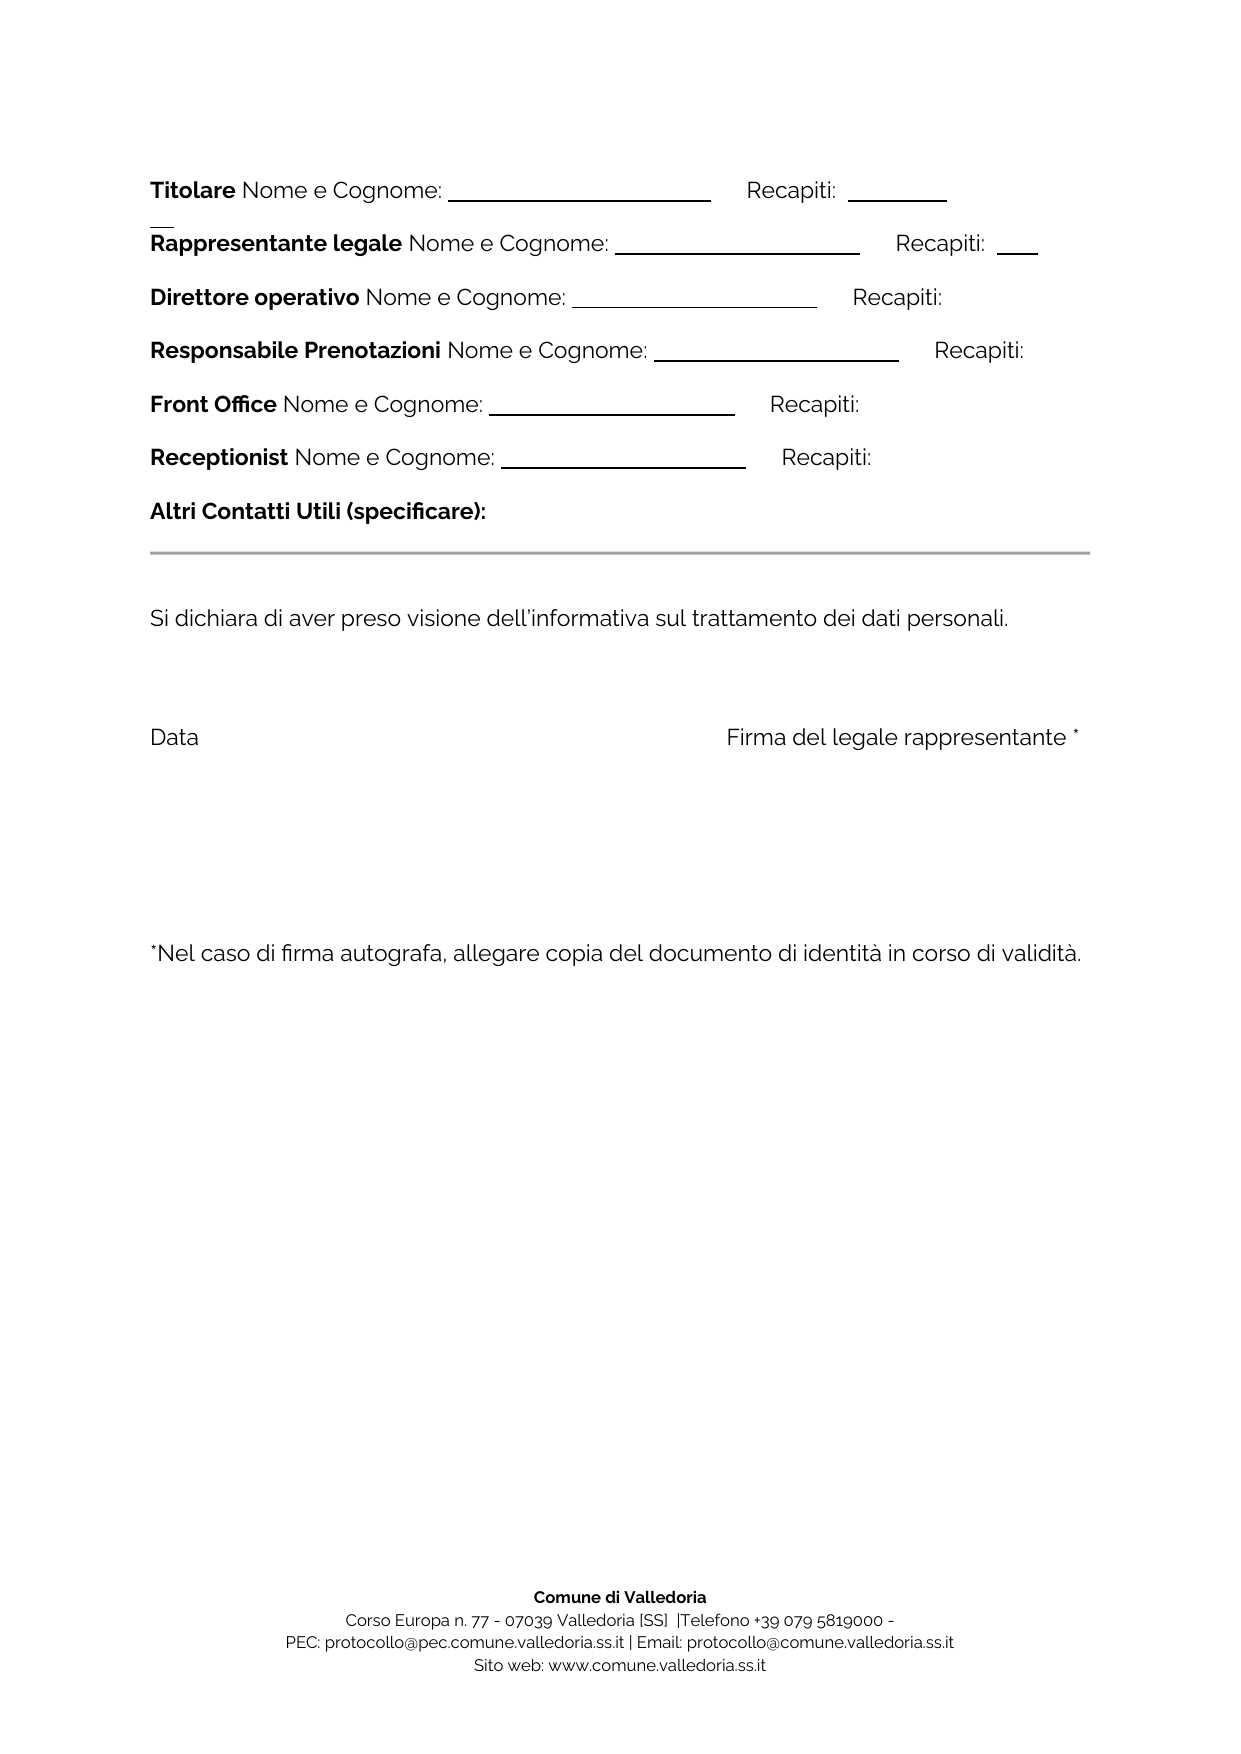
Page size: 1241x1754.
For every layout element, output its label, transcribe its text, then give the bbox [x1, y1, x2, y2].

text Rappresentante legale Nome e Cognome: Recapiti: [150, 230, 1090, 283]
text Direttore operativo Nome e Cognome: Recapiti: [150, 283, 1090, 310]
text Titolare Nome e Cognome: Recapiti: [150, 177, 1090, 204]
text Altri Contatti Utili (specificare): [150, 498, 1090, 525]
text *Nel caso di firma autografa, allegare copia del documento di identità in corso di validità. [150, 940, 1090, 967]
text Si dichiara di aver preso visione dell’informativa sul trattamento dei dati personali. [150, 605, 1090, 632]
text Receptionist Nome e Cognome: Recapiti: [150, 444, 1090, 471]
text Responsabile Prenotazioni Nome e Cognome: Recapiti: [150, 337, 1090, 364]
text Data Firma del legale rappresentante * [150, 724, 1090, 751]
text Front Office Nome e Cognome: Recapiti: [150, 391, 1090, 444]
